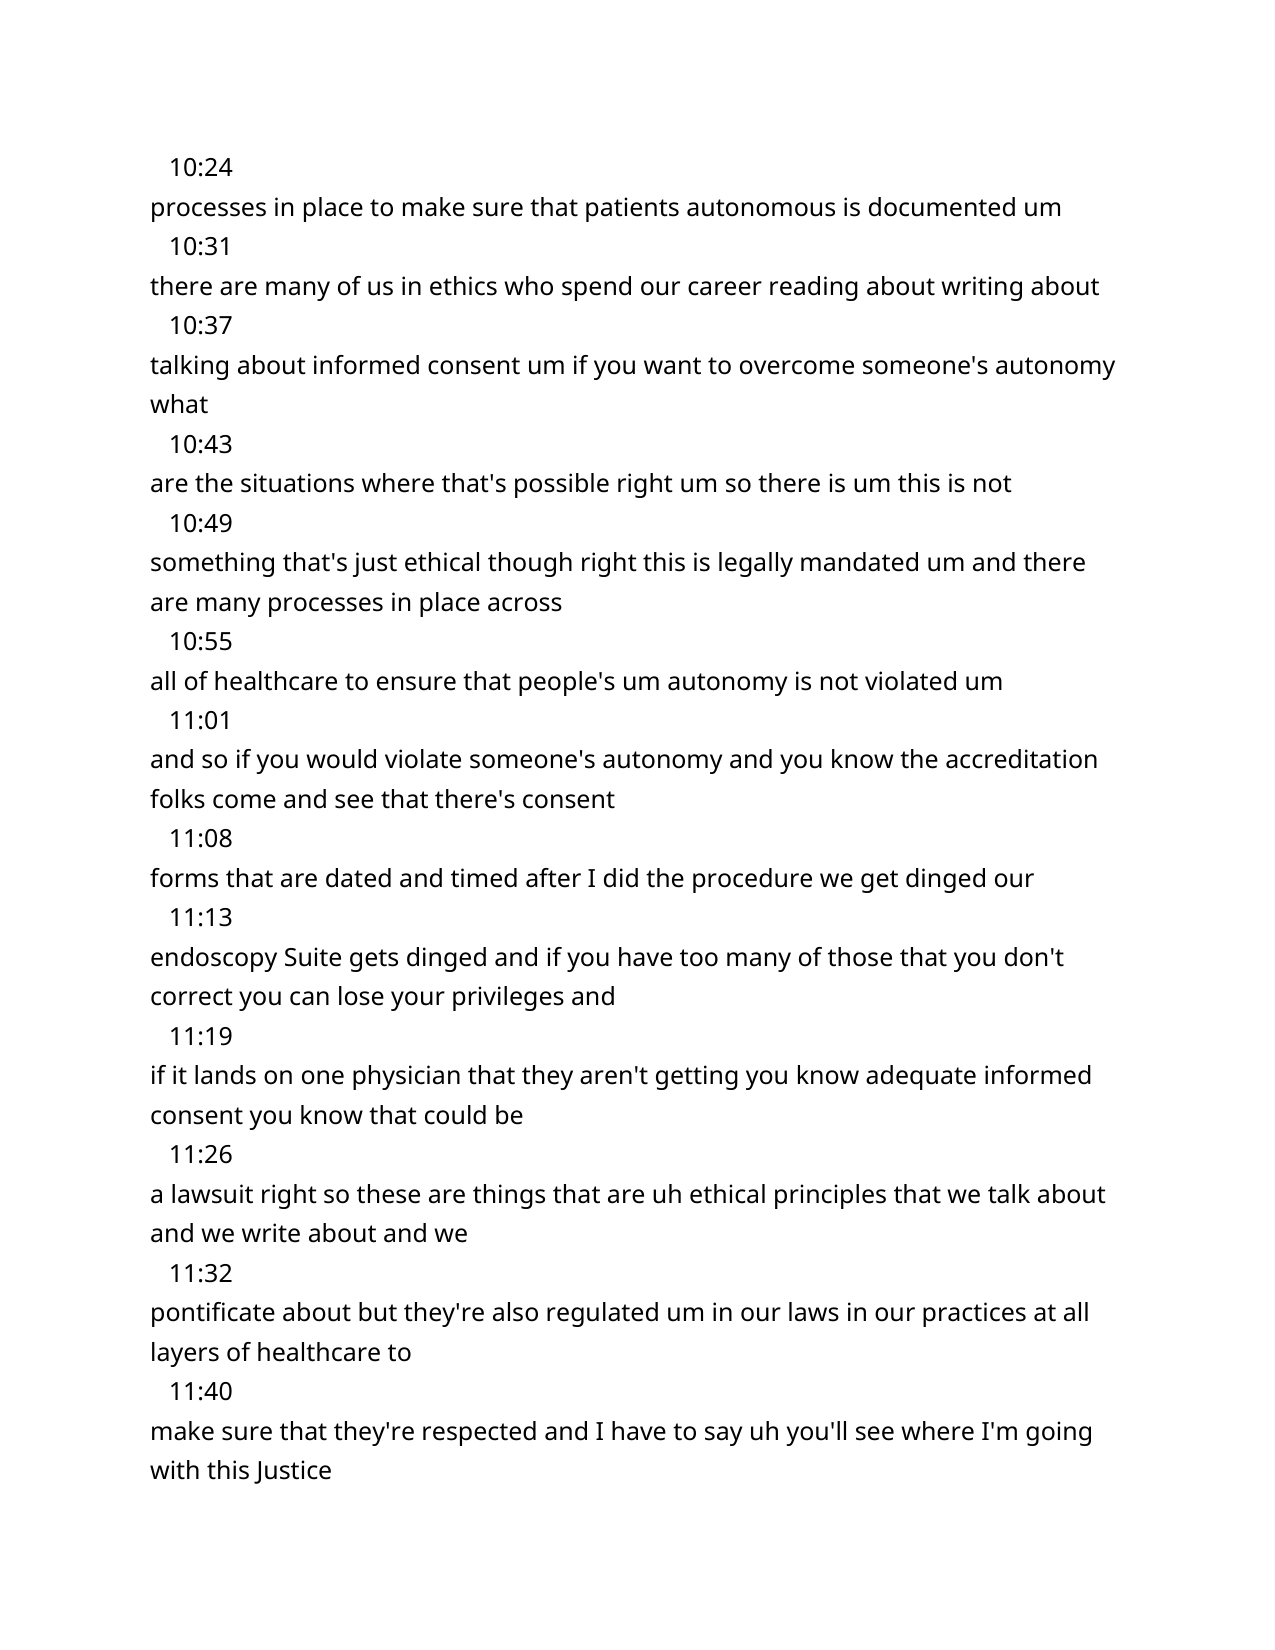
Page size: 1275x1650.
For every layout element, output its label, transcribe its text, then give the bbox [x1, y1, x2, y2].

text a lawsuit right so these are things that are uh ethical principles that we talk about and we write about and we [150, 1176, 1125, 1250]
text 11:26 [169, 1137, 1100, 1171]
text 10:43 [169, 426, 1100, 460]
text endoscopy Suite gets dinged and if you have too many of those that you don't correct you can lose your privileges and [150, 939, 1125, 1013]
text 10:31 [169, 229, 1100, 263]
text make sure that they're respected and I have to say uh you'll see where I'm going with this Justice [150, 1413, 1125, 1487]
text 10:24 [169, 150, 1100, 184]
text 10:37 [169, 308, 1100, 342]
text something that's just ethical though right this is legally mandated um and there are many processes in place across [150, 545, 1125, 618]
text all of healthcare to ensure that people's um autonomy is not violated um [150, 663, 1125, 697]
text and so if you would violate someone's autonomy and you know the accreditation folks come and see that there's consent [150, 742, 1125, 816]
text forms that are dated and timed after I did the procedure we get dinged our [150, 861, 1125, 895]
text 11:08 [169, 821, 1100, 855]
text 11:40 [169, 1374, 1100, 1408]
text pontificate about but they're also regulated um in our laws in our practices at all layers of healthcare to [150, 1295, 1125, 1368]
text processes in place to make sure that patients autonomous is documented um [150, 189, 1125, 223]
text 11:01 [169, 703, 1100, 737]
text there are many of us in ethics who spend our career reading about writing about [150, 268, 1125, 302]
text are the situations where that's possible right um so there is um this is not [150, 466, 1125, 500]
text if it lands on one physician that they aren't getting you know adequate informed consent you know that could be [150, 1058, 1125, 1132]
text 11:32 [169, 1255, 1100, 1289]
text 10:49 [169, 505, 1100, 539]
text 10:55 [169, 624, 1100, 658]
text 11:13 [169, 900, 1100, 934]
text talking about informed consent um if you want to overcome someone's autonomy what [150, 347, 1125, 421]
text 11:19 [169, 1018, 1100, 1053]
